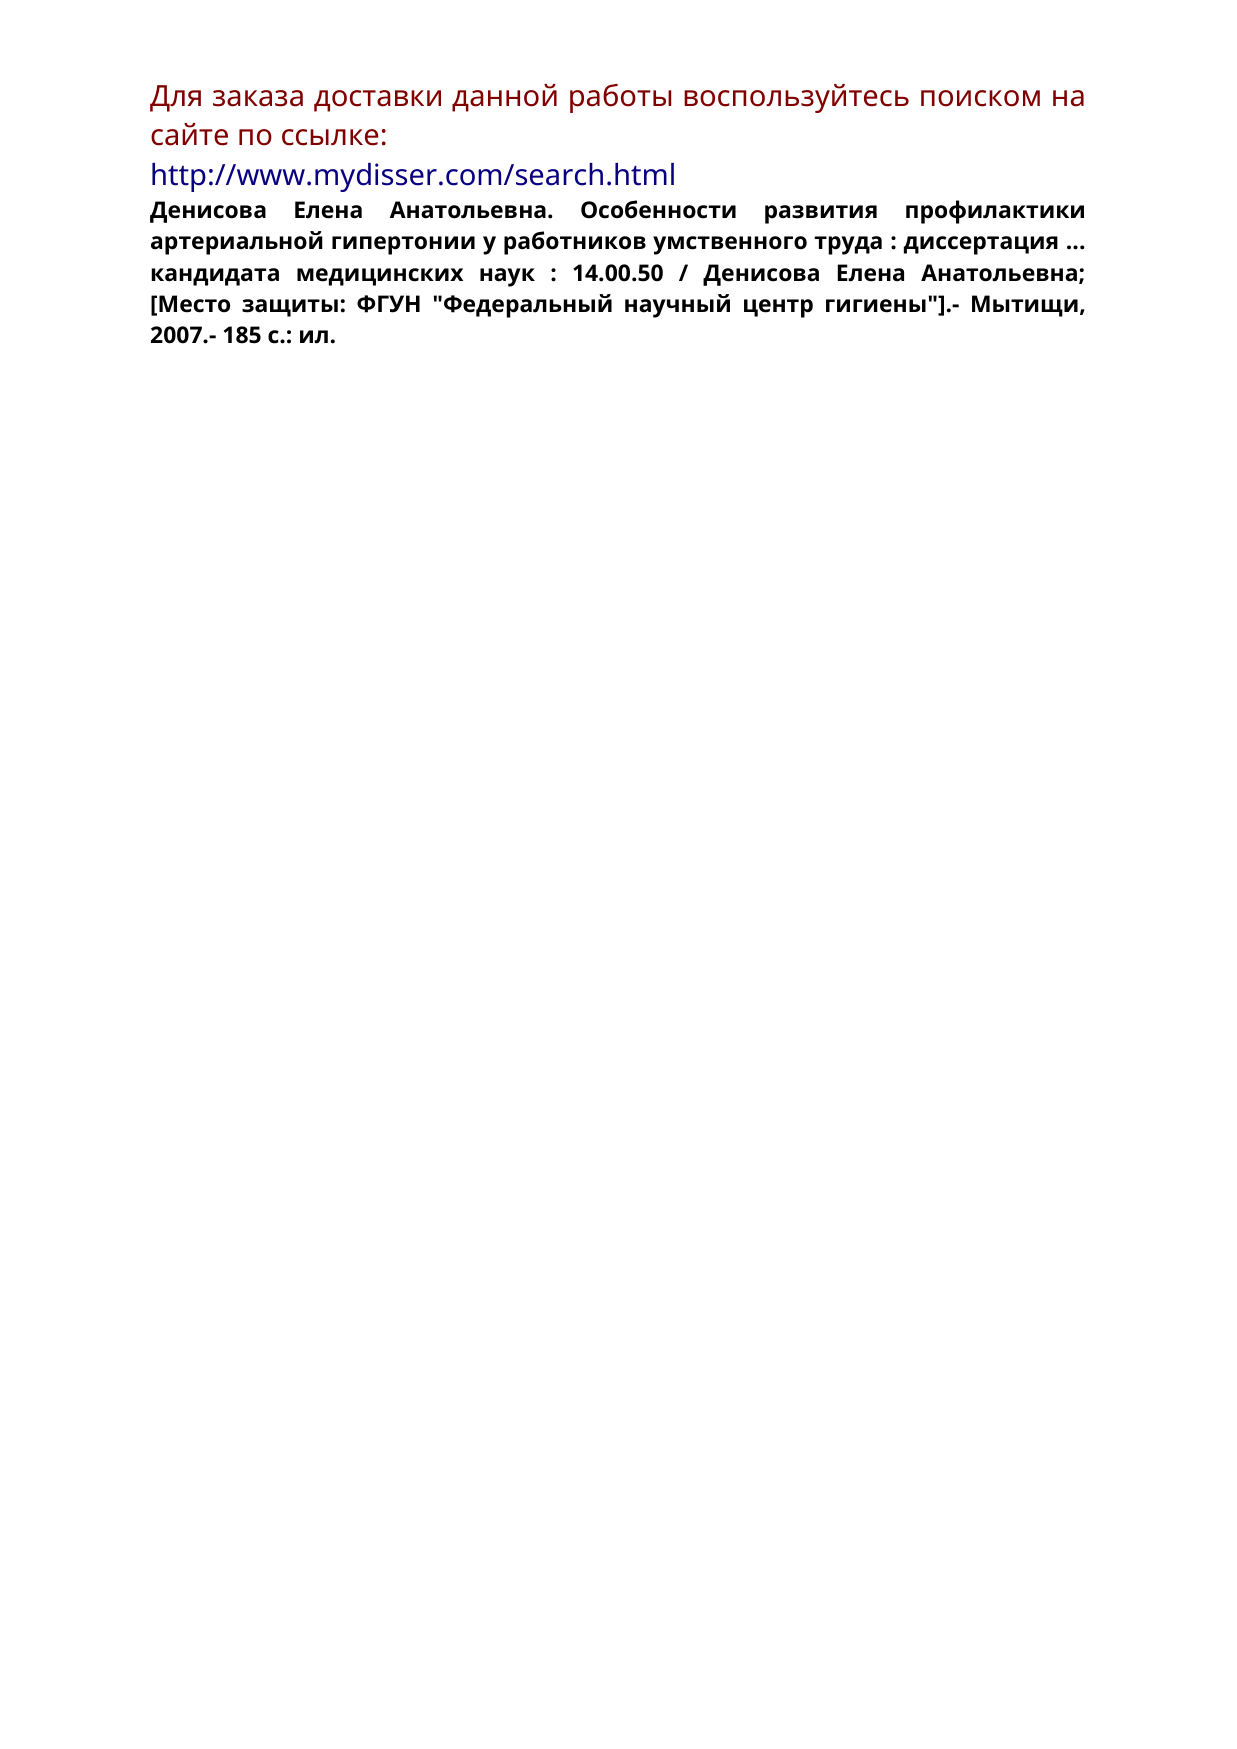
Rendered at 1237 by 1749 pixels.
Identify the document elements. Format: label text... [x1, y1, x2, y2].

text Денисова Елена Анатольевна. Особенности развития профилактики артериальной гипертонии у работников умственного труда : диссертация ... кандидата медицинских наук : 14.00.50 / Денисова Елена Анатольевна; [Место защиты: ФГУН "Федеральный научный центр гигиены"].- Мытищи, 2007.- 185 с.: ил. [150, 194, 1086, 350]
